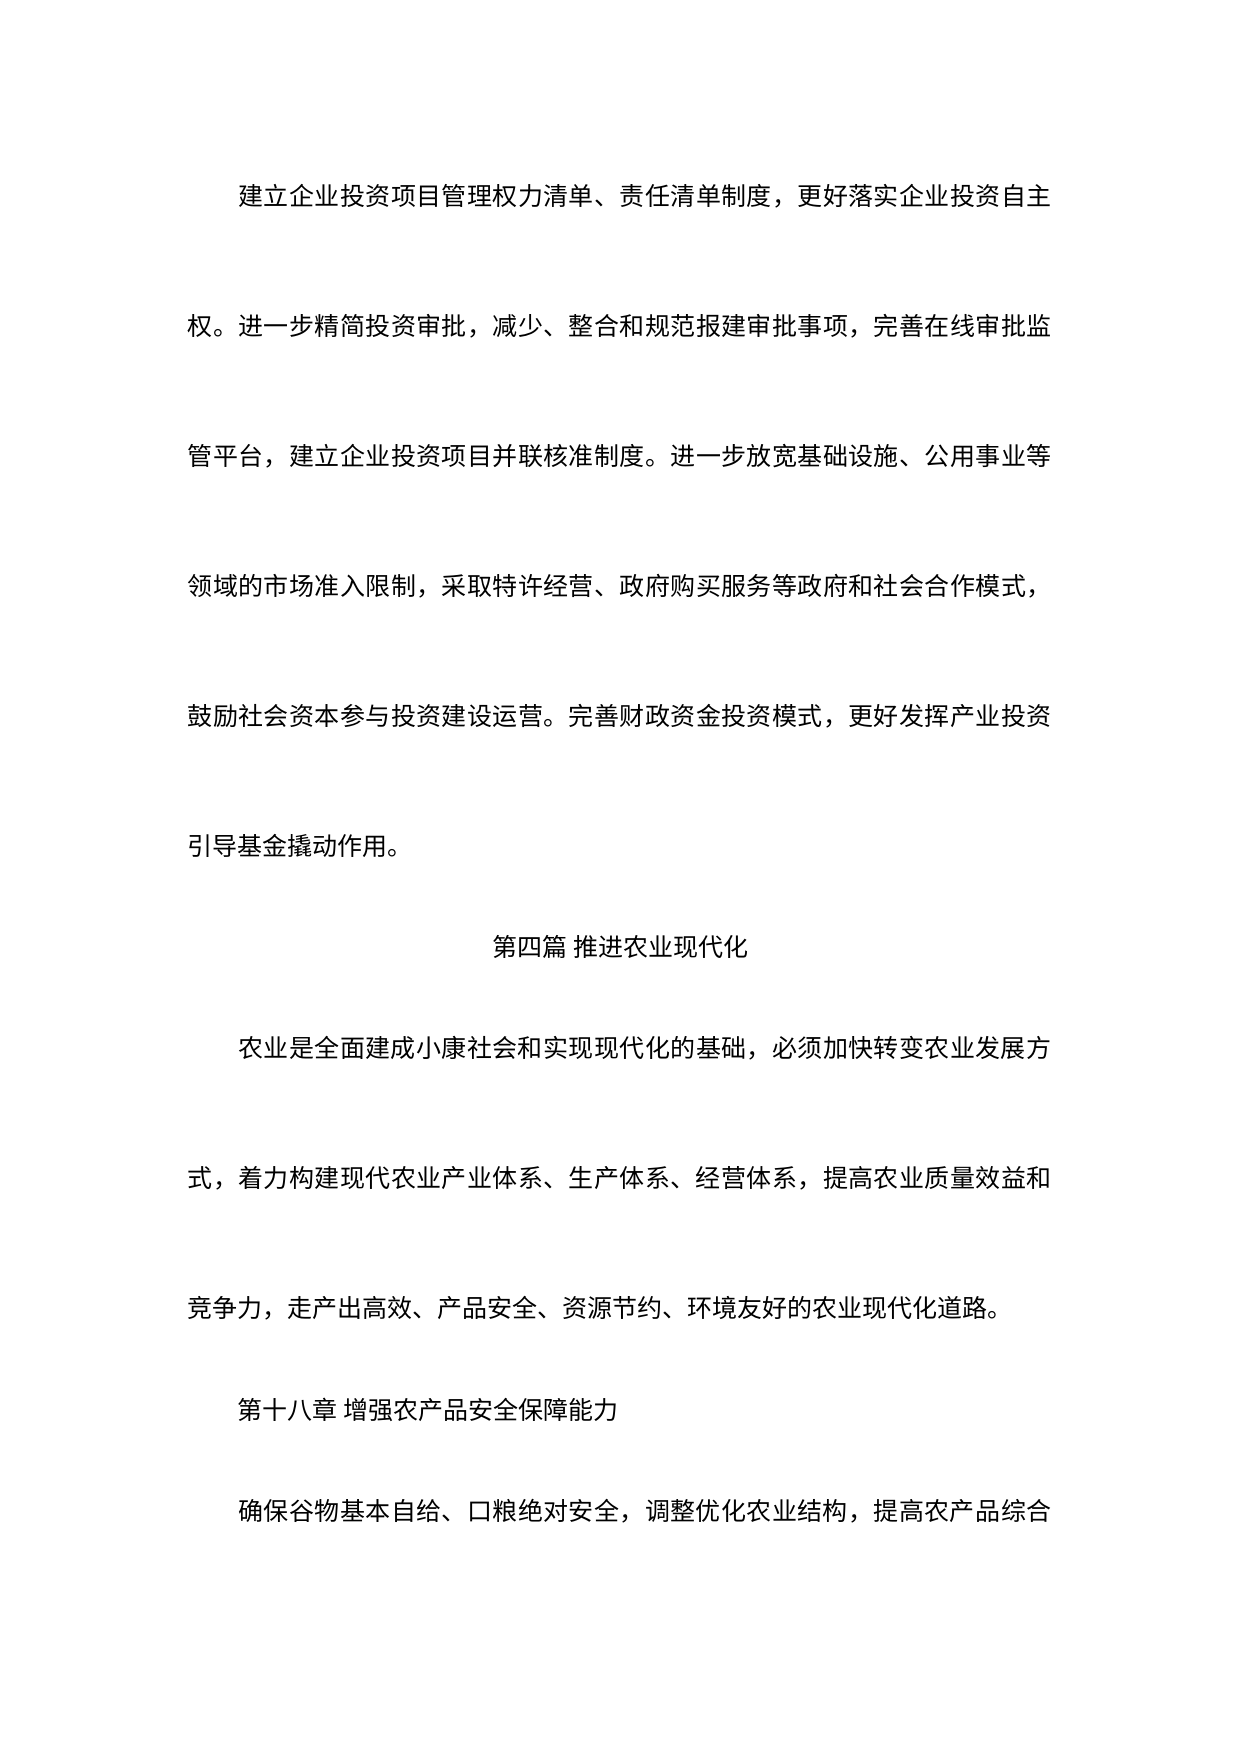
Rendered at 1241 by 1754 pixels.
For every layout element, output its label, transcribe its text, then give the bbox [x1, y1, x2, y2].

text 第四篇 推进农业现代化 [187, 913, 1053, 978]
text 农业是全面建成小康社会和实现现代化的基础，必须加快转变农业发展方式，着力构建现代农业产业体系、生产体系、经营体系，提高农业质量效益和竞争力，走产出高效、产品安全、资源节约、环境友好的农业现代化道路。 [187, 1014, 1053, 1339]
text 建立企业投资项目管理权力清单、责任清单制度，更好落实企业投资自主权。进一步精简投资审批，减少、整合和规范报建审批事项，完善在线审批监管平台，建立企业投资项目并联核准制度。进一步放宽基础设施、公用事业等领域的市场准入限制，采取特许经营、政府购买服务等政府和社会合作模式，鼓励社会资本参与投资建设运营。完善财政资金投资模式，更好发挥产业投资引导基金撬动作用。 [187, 162, 1053, 877]
text 第十八章 增强农产品安全保障能力 [187, 1376, 1053, 1441]
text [187, 1477, 1053, 1542]
